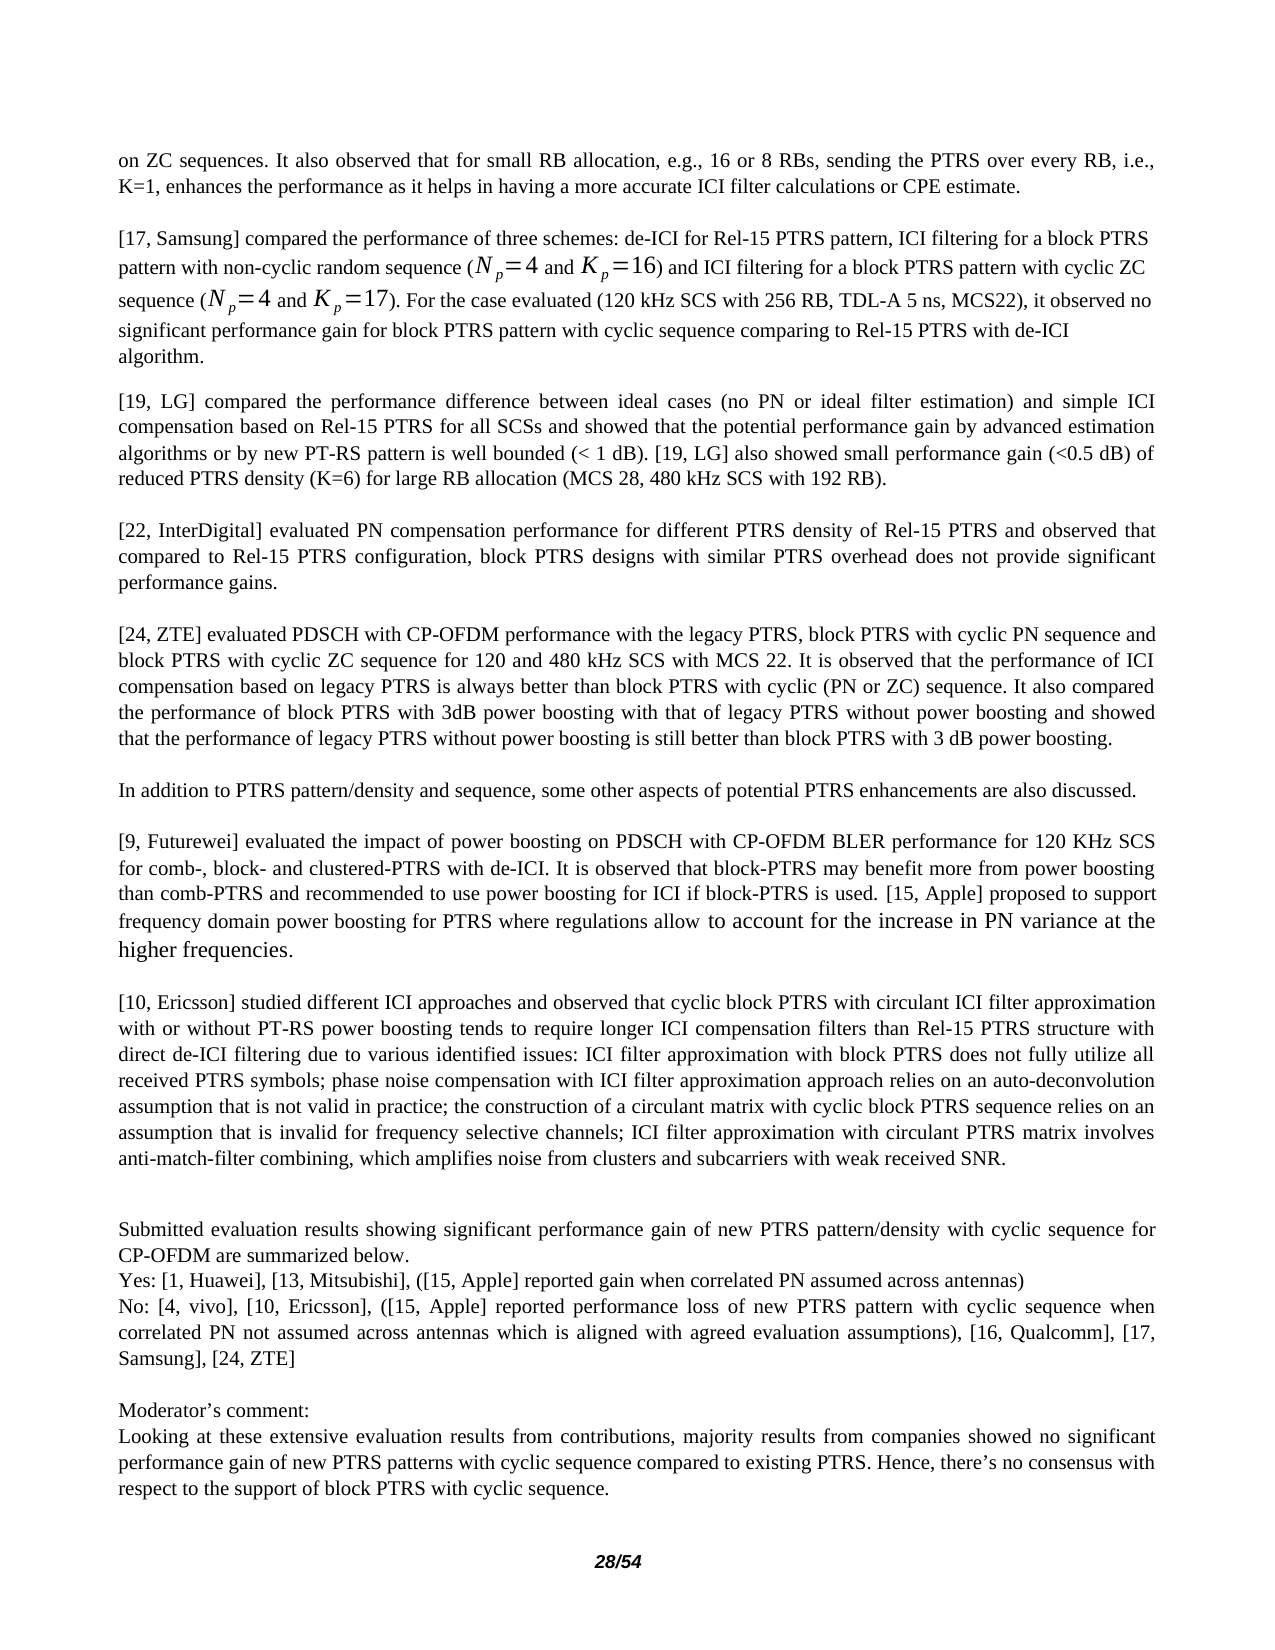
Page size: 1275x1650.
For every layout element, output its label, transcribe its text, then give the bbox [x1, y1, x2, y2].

text [24, ZTE] evaluated PDSCH with CP-OFDM performance with the legacy PTRS, block PTRS with cyclic PN sequence and block PTRS with cyclic ZC sequence for 120 and 480 kHz SCS with MCS 22. It is observed that the performance of ICI compensation based on legacy PTRS is always better than block PTRS with cyclic (PN or ZC) sequence. It also compared the performance of block PTRS with 3dB power boosting with that of legacy PTRS without power boosting and showed that the performance of legacy PTRS without power boosting is still better than block PTRS with 3 dB power boosting. [118, 622, 1157, 750]
text [19, LG] compared the performance difference between ideal cases (no PN or ideal filter estimation) and simple ICI compensation based on Rel-15 PTRS for all SCSs and showed that the potential performance gain by advanced estimation algorithms or by new PT-RS pattern is well bounded (< 1 dB). [19, LG] also showed small performance gain (<0.5 dB) of reduced PTRS density (K=6) for large RB allocation (MCS 28, 480 kHz SCS with 192 RB). [118, 388, 1157, 490]
text Looking at these extensive evaluation results from contributions, majority results from companies showed no significant performance gain of new PTRS patterns with cyclic sequence compared to existing PTRS. Hence, there’s no consensus with respect to the support of block PTRS with cyclic sequence. [118, 1424, 1157, 1500]
text [10, Ericsson] studied different ICI approaches and observed that cyclic block PTRS with circulant ICI filter approximation with or without PT-RS power boosting tends to require longer ICI compensation filters than Rel-15 PTRS structure with direct de-ICI filtering due to various identified issues: ICI filter approximation with block PTRS does not fully utilize all received PTRS symbols; phase noise compensation with ICI filter approximation approach relies on an auto-deconvolution assumption that is not valid in practice; the construction of a circulant matrix with cyclic block PTRS sequence relies on an assumption that is invalid for frequency selective channels; ICI filter approximation with circulant PTRS matrix involves anti-match-filter combining, which amplifies noise from clusters and subcarriers with weak received SNR. [118, 990, 1157, 1170]
text Submitted evaluation results showing significant performance gain of new PTRS pattern/density with cyclic sequence for CP-OFDM are summarized below. [118, 1217, 1157, 1267]
text No: [4, vivo], [10, Ericsson], ([15, Apple] reported performance loss of new PTRS pattern with cyclic sequence when correlated PN not assumed across antennas which is aligned with agreed evaluation assumptions), [16, Qualcomm], [17, Samsung], [24, ZTE] [118, 1294, 1157, 1370]
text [118, 148, 1157, 198]
text Yes: [1, Huawei], [13, Mitsubishi], ([15, Apple] reported gain when correlated PN assumed across antennas) [118, 1268, 1157, 1292]
text [22, InterDigital] evaluated PN compensation performance for different PTRS density of Rel-15 PTRS and observed that compared to Rel-15 PTRS configuration, block PTRS designs with similar PTRS overhead does not provide significant performance gains. [118, 518, 1157, 594]
text [17, Samsung] compared the performance of three schemes: de-ICI for Rel-15 PTRS pattern, ICI filtering for a block PTRS pattern with non-cyclic random sequence ( and ) and ICI filtering for a block PTRS pattern with cyclic ZC sequence ( and ). For the case evaluated (120 kHz SCS with 256 RB, TDL-A 5 ns, MCS22), it observed no significant performance gain for block PTRS pattern with cyclic sequence comparing to Rel-15 PTRS with de-ICI algorithm. [118, 226, 1157, 368]
text In addition to PTRS pattern/density and sequence, some other aspects of potential PTRS enhancements are also discussed. [118, 778, 1157, 802]
text Moderator’s comment: [118, 1398, 1157, 1422]
text [9, Futurewei] evaluated the impact of power boosting on PDSCH with CP-OFDM BLER performance for 120 KHz SCS for comb-, block- and clustered-PTRS with de-ICI. It is observed that block-PTRS may benefit more from power boosting than comb-PTRS and recommended to use power boosting for ICI if block-PTRS is used. [15, Apple] proposed to support frequency domain power boosting for PTRS where regulations allow to account for the increase in PN variance at the higher frequencies. [118, 829, 1157, 962]
